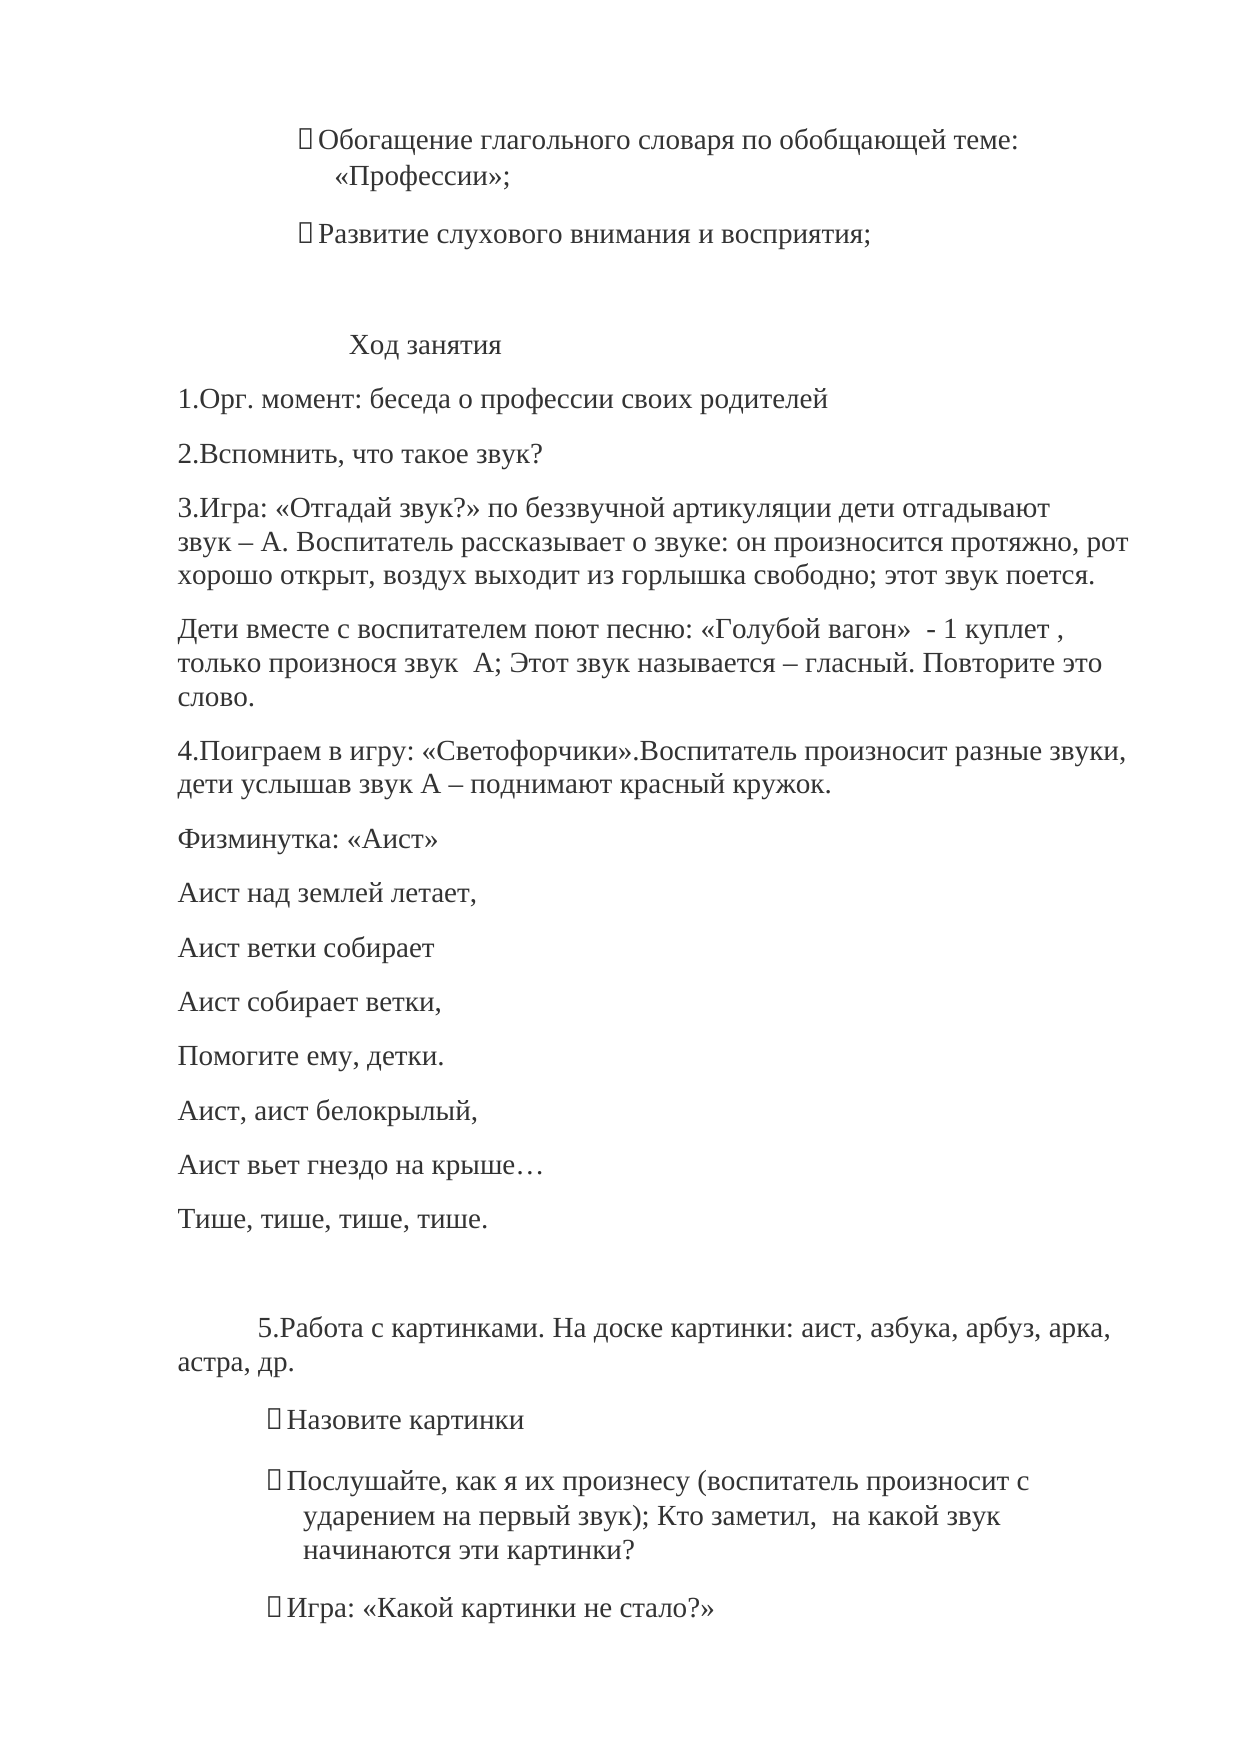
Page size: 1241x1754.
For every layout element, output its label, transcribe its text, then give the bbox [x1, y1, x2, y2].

text 2.Вспомнить, что такое звук? [177, 436, 1152, 469]
text 4.Поиграем в игру: «Светофорчики».Воспитатель произносит разные звуки, дети услышав звук А – поднимают красный кружок. [177, 733, 1152, 800]
text  Обогащение глагольного словаря по обобщающей теме: «Профессии»; [297, 118, 1152, 191]
text  Развитие слухового внимания и восприятия; [297, 212, 1152, 252]
text Аист ветки собирает [177, 930, 1152, 963]
text  Назовите картинки [265, 1398, 1152, 1438]
text  Послушайте, как я их произнесу (воспитатель произносит с ударением на первый звук); Кто заметил, на какой звук начинаются эти картинки? [265, 1459, 1152, 1566]
text Аист собирает ветки, [177, 984, 1152, 1018]
text Аист над землей летает, [177, 875, 1152, 909]
text Ход занятия [334, 327, 1152, 361]
text 1.Орг. момент: беседа о профессии своих родителей [177, 381, 1152, 415]
text Тише, тише, тише, тише. [177, 1202, 1152, 1235]
text 5.Работа с картинками. На доске картинки: аист, азбука, арбуз, арка, астра, др. [177, 1310, 1152, 1377]
text 3.Игра: «Отгадай звук?» по беззвучной артикуляции дети отгадывают звук – А. Воспитатель рассказывает о звуке: он произносится протяжно, рот хорошо открыт, воздух выходит из горлышка свободно; этот звук поется. [177, 490, 1152, 591]
text  Игра: «Какой картинки не стало?» [265, 1586, 1152, 1626]
text Физминутка: «Аист» [177, 821, 1152, 854]
text Аист, аист белокрылый, [177, 1093, 1152, 1126]
text Помогите ему, детки. [177, 1038, 1152, 1072]
text Дети вместе с воспитателем поют песню: «Голубой вагон» - 1 куплет , только произнося звук А; Этот звук называется – гласный. Повторите это слово. [177, 612, 1152, 712]
text Аист вьет гнездо на крыше… [177, 1147, 1152, 1181]
